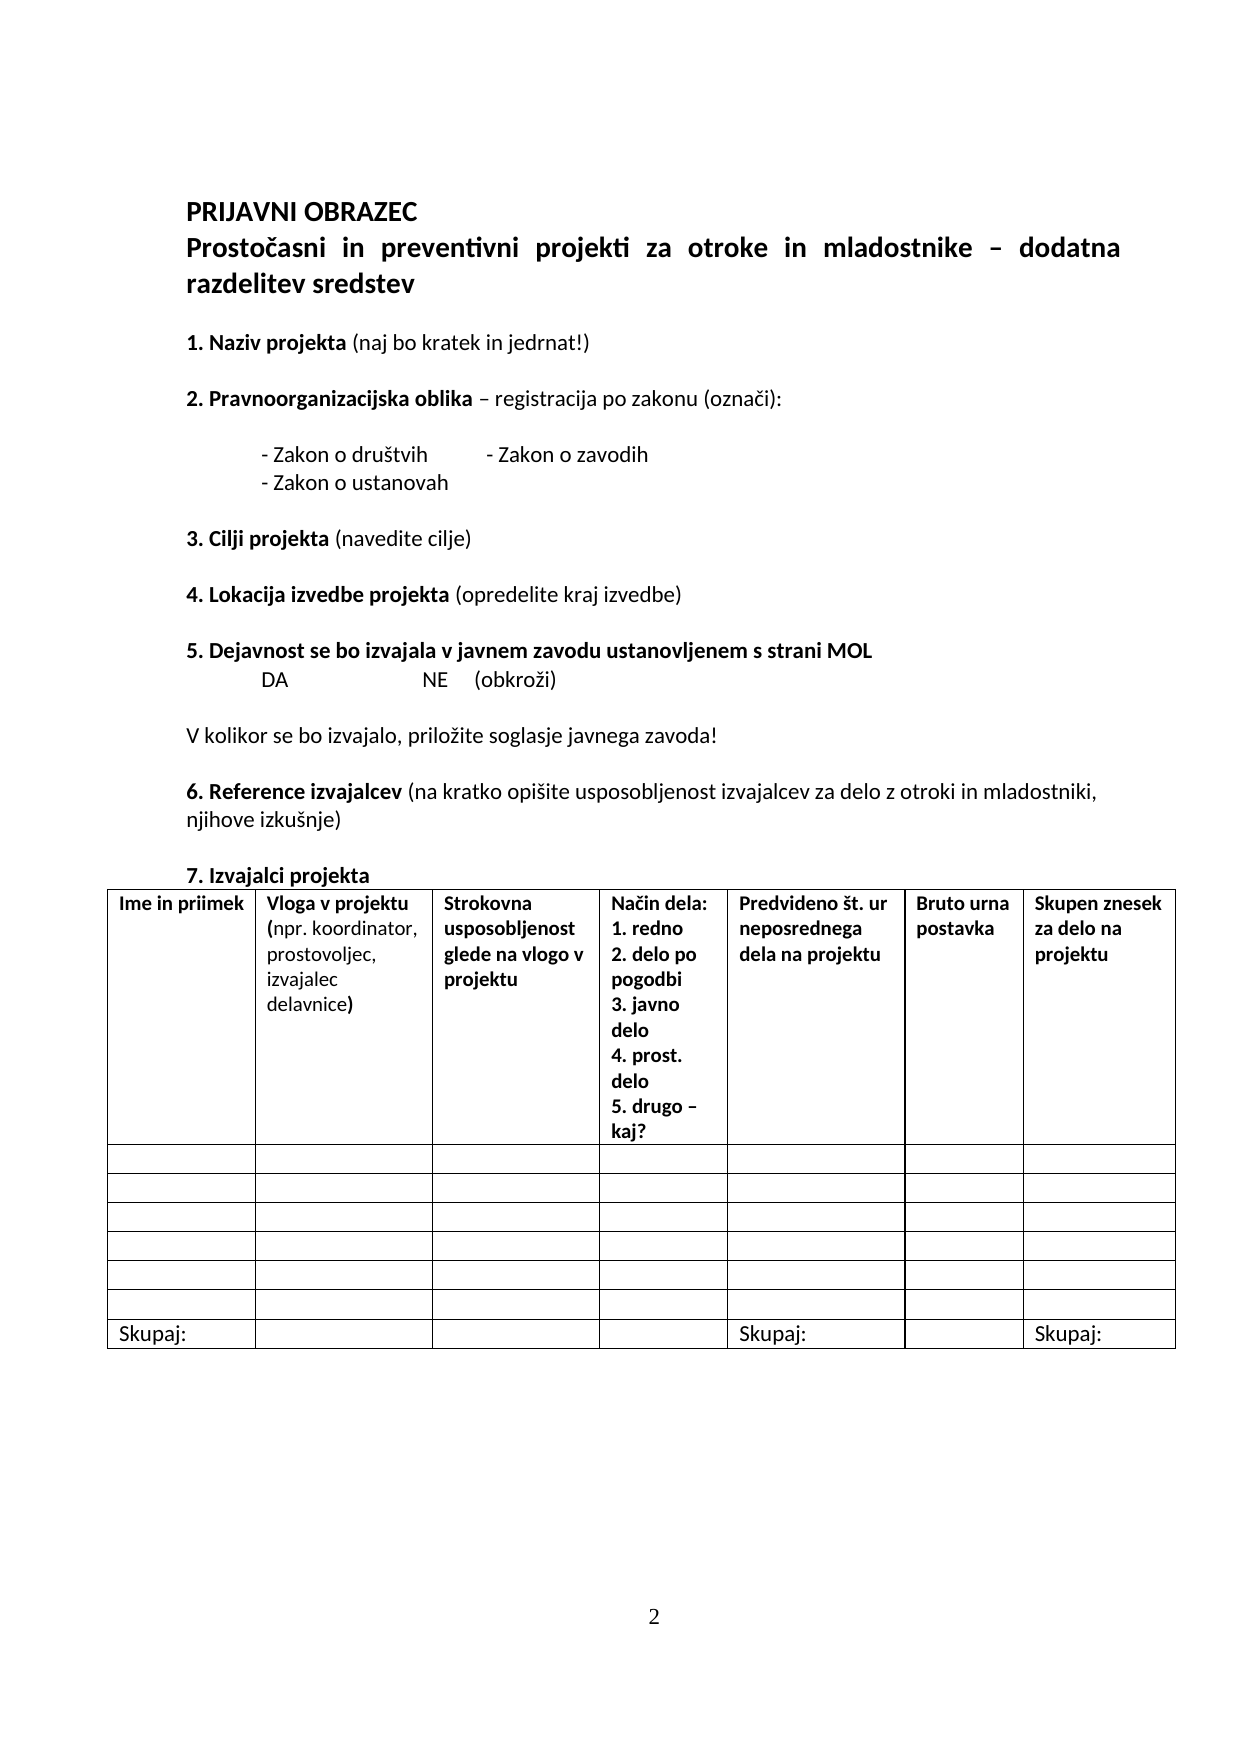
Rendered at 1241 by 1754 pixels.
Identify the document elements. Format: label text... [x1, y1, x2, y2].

text - Zakon o ustanovah [261, 468, 1122, 497]
table_cell [600, 1261, 727, 1289]
table_header Vloga v projektu (npr. koordinator, prostovoljec, izvajalec delavnice) [256, 890, 432, 1144]
table_cell [600, 1232, 727, 1260]
table_header Predvideno št. ur neposrednega dela na projektu [728, 890, 904, 1144]
table_cell [906, 1145, 1023, 1173]
table_header Skupen znesek za delo na projektu [1024, 890, 1175, 1144]
table_cell [433, 1232, 599, 1260]
table_cell [600, 1174, 727, 1202]
text - Zakon o društvih - Zakon o zavodih [261, 441, 1122, 468]
table_cell [433, 1174, 599, 1202]
table_cell [256, 1261, 432, 1289]
table_cell [728, 1261, 904, 1289]
table_cell [1024, 1290, 1175, 1318]
table_cell Skupaj: [728, 1320, 904, 1347]
table_cell [906, 1320, 1023, 1347]
text PRIJAVNI OBRAZEC [186, 193, 1122, 229]
table_cell [906, 1203, 1023, 1231]
text 5. Dejavnost se bo izvajala v javnem zavodu ustanovljenem s strani MOL [186, 637, 1122, 665]
table_cell [600, 1203, 727, 1231]
table_cell [906, 1261, 1023, 1289]
table_cell [906, 1232, 1023, 1260]
table_cell [728, 1290, 904, 1318]
table_cell [108, 1203, 255, 1231]
table_cell [108, 1174, 255, 1202]
table_cell [600, 1320, 727, 1347]
text V kolikor se bo izvajalo, priložite soglasje javnega zavoda! [186, 721, 1122, 749]
table_cell [600, 1290, 727, 1318]
table_cell [256, 1174, 432, 1202]
table_header Strokovna usposobljenost glede na vlogo v projektu [433, 890, 599, 1144]
text 2. Pravnoorganizacijska oblika – registracija po zakonu (označi): [186, 384, 1122, 412]
table_cell Skupaj: [108, 1320, 255, 1347]
table_cell [433, 1145, 599, 1173]
table_cell [1024, 1174, 1175, 1202]
table_header Način dela: 1. redno 2. delo po pogodbi 3. javno delo 4. prost. delo 5. drugo – kaj? [600, 890, 727, 1144]
text 7. Izvajalci projekta [186, 861, 1122, 889]
text 3. Cilji projekta (navedite cilje) [186, 524, 1122, 553]
text 1. Naziv projekta (naj bo kratek in jedrnat!) [186, 328, 1122, 356]
table_cell [1024, 1232, 1175, 1260]
table_cell [906, 1290, 1023, 1318]
table_cell [728, 1174, 904, 1202]
table_cell [256, 1145, 432, 1173]
table_cell [728, 1145, 904, 1173]
text 6. Reference izvajalcev (na kratko opišite usposobljenost izvajalcev za delo z otroki in mladostniki, njihove izkušnje) [186, 777, 1122, 833]
table_cell [108, 1290, 255, 1318]
table_cell [1024, 1261, 1175, 1289]
table_cell [728, 1203, 904, 1231]
table_cell [433, 1320, 599, 1347]
table_cell [256, 1290, 432, 1318]
table_cell [256, 1203, 432, 1231]
table_cell [433, 1203, 599, 1231]
table_cell [433, 1261, 599, 1289]
table_cell [108, 1232, 255, 1260]
table_cell Skupaj: [1024, 1320, 1175, 1347]
table_header Bruto urna postavka [906, 890, 1023, 1144]
table_cell [728, 1232, 904, 1260]
text Prostočasni in preventivni projekti za otroke in mladostnike – dodatna razdelitev sredstev [186, 229, 1122, 300]
table_cell [433, 1290, 599, 1318]
table_cell [108, 1261, 255, 1289]
text DA NE (obkroži) [261, 665, 1122, 693]
table_header Ime in priimek [108, 890, 255, 1144]
text 4. Lokacija izvedbe projekta (opredelite kraj izvedbe) [186, 581, 1122, 609]
table_cell [1024, 1203, 1175, 1231]
table_cell [600, 1145, 727, 1173]
table_cell [108, 1145, 255, 1173]
table_cell [1024, 1145, 1175, 1173]
table_cell [256, 1232, 432, 1260]
table_cell [256, 1320, 432, 1347]
table_cell [906, 1174, 1023, 1202]
